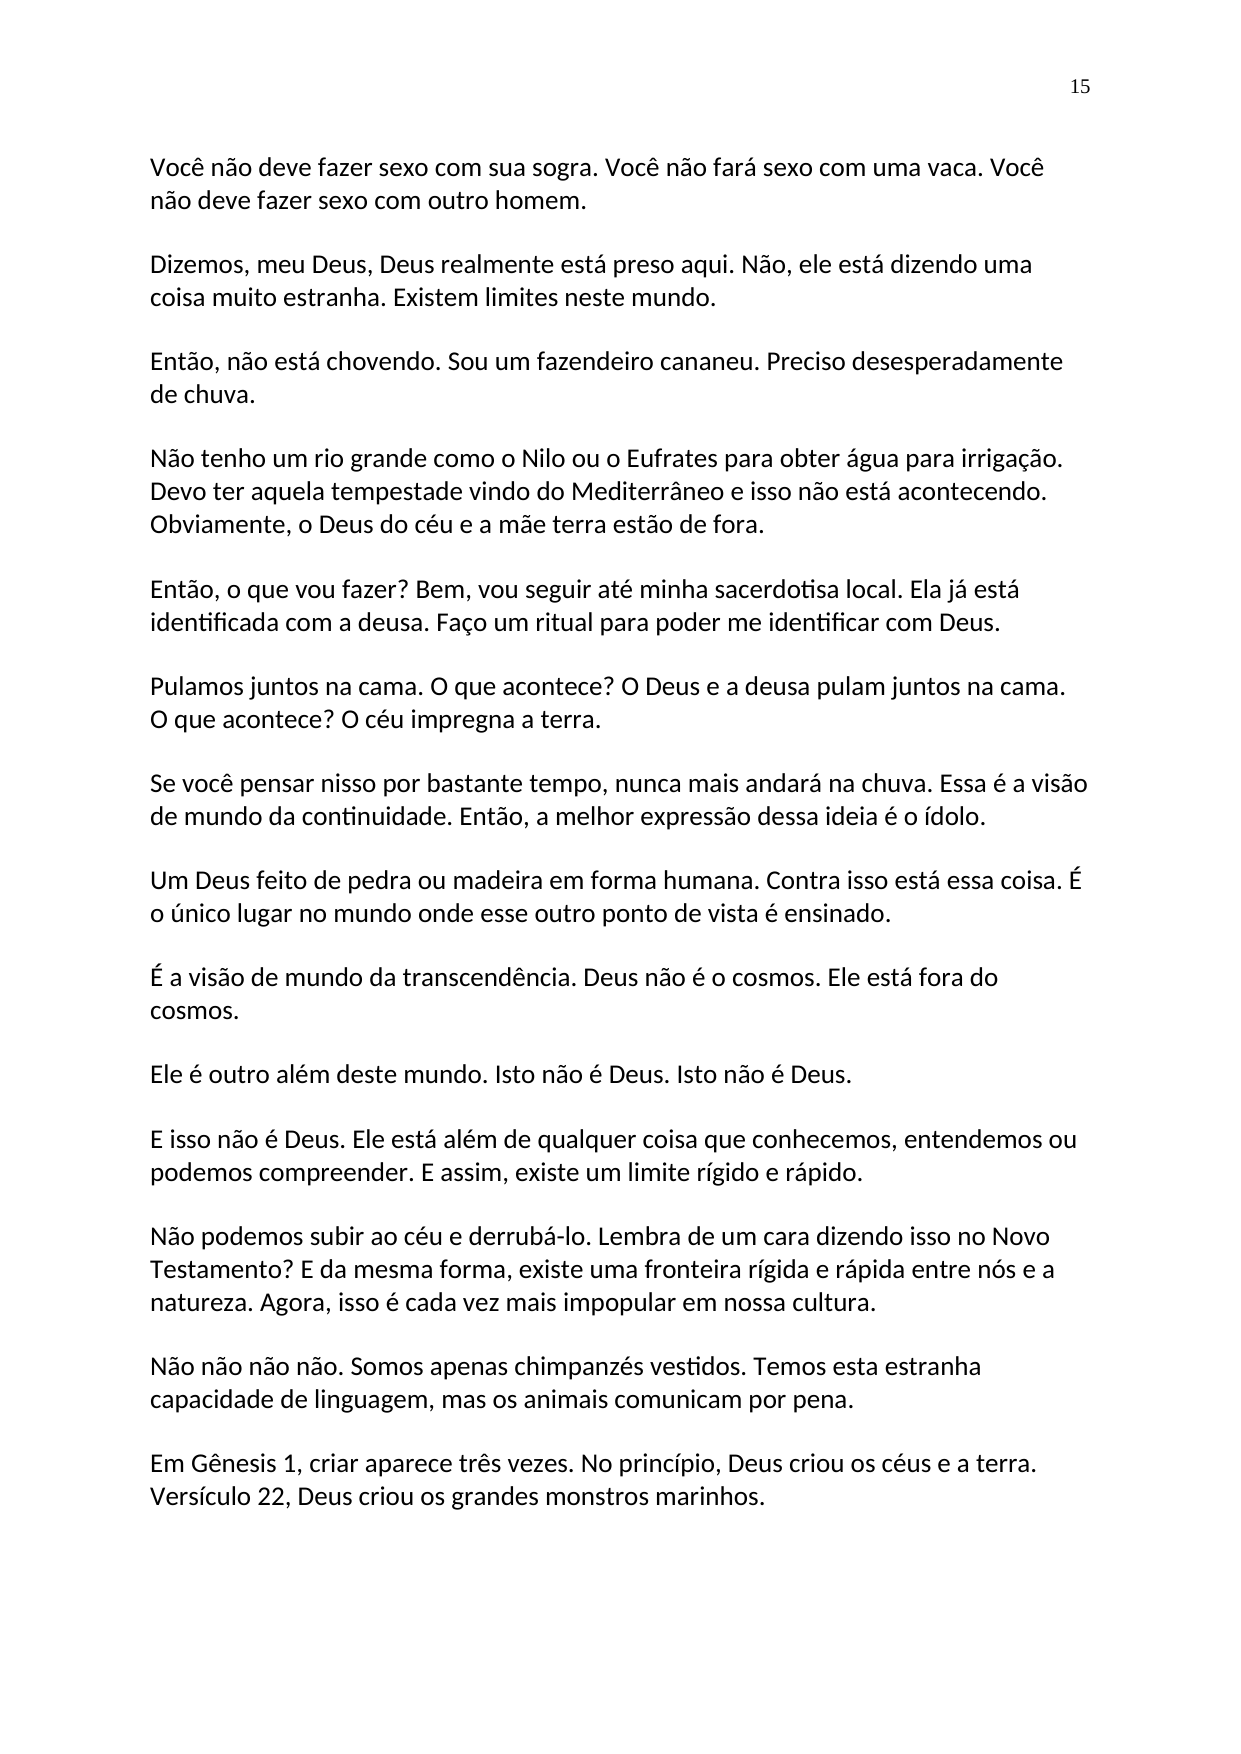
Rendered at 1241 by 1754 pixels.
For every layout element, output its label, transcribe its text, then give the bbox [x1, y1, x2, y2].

text Em Gênesis 1, criar aparece três vezes. No princípio, Deus criou os céus e a terra. Versículo 22, Deus criou os grandes monstros marinhos. [150, 1446, 1090, 1512]
text Um Deus feito de pedra ou madeira em forma humana. Contra isso está essa coisa. É o único lugar no mundo onde esse outro ponto de vista é ensinado. [150, 863, 1090, 929]
text Se você pensar nisso por bastante tempo, nunca mais andará na chuva. Essa é a visão de mundo da continuidade. Então, a melhor expressão dessa ideia é o ídolo. [150, 766, 1090, 832]
text Então, não está chovendo. Sou um fazendeiro cananeu. Preciso desesperadamente de chuva. [150, 344, 1090, 410]
text Então, o que vou fazer? Bem, vou seguir até minha sacerdotisa local. Ela já está identificada com a deusa. Faço um ritual para poder me identificar com Deus. [150, 572, 1090, 638]
text Não tenho um rio grande como o Nilo ou o Eufrates para obter água para irrigação. Devo ter aquela tempestade vindo do Mediterrâneo e isso não está acontecendo. Obviamente, o Deus do céu e a mãe terra estão de fora. [150, 442, 1090, 541]
text Não não não não. Somos apenas chimpanzés vestidos. Temos esta estranha capacidade de linguagem, mas os animais comunicam por pena. [150, 1349, 1090, 1415]
text Ele é outro além deste mundo. Isto não é Deus. Isto não é Deus. [150, 1058, 1090, 1091]
text Você não deve fazer sexo com sua sogra. Você não fará sexo com uma vaca. Você não deve fazer sexo com outro homem. [150, 150, 1090, 216]
text Dizemos, meu Deus, Deus realmente está preso aqui. Não, ele está dizendo uma coisa muito estranha. Existem limites neste mundo. [150, 247, 1090, 313]
text Não podemos subir ao céu e derrubá-lo. Lembra de um cara dizendo isso no Novo Testamento? E da mesma forma, existe uma fronteira rígida e rápida entre nós e a natureza. Agora, isso é cada vez mais impopular em nossa cultura. [150, 1219, 1090, 1318]
text E isso não é Deus. Ele está além de qualquer coisa que conhecemos, entendemos ou podemos compreender. E assim, existe um limite rígido e rápido. [150, 1122, 1090, 1188]
text Pulamos juntos na cama. O que acontece? O Deus e a deusa pulam juntos na cama. O que acontece? O céu impregna a terra. [150, 669, 1090, 735]
text É a visão de mundo da transcendência. Deus não é o cosmos. Ele está fora do cosmos. [150, 961, 1090, 1027]
